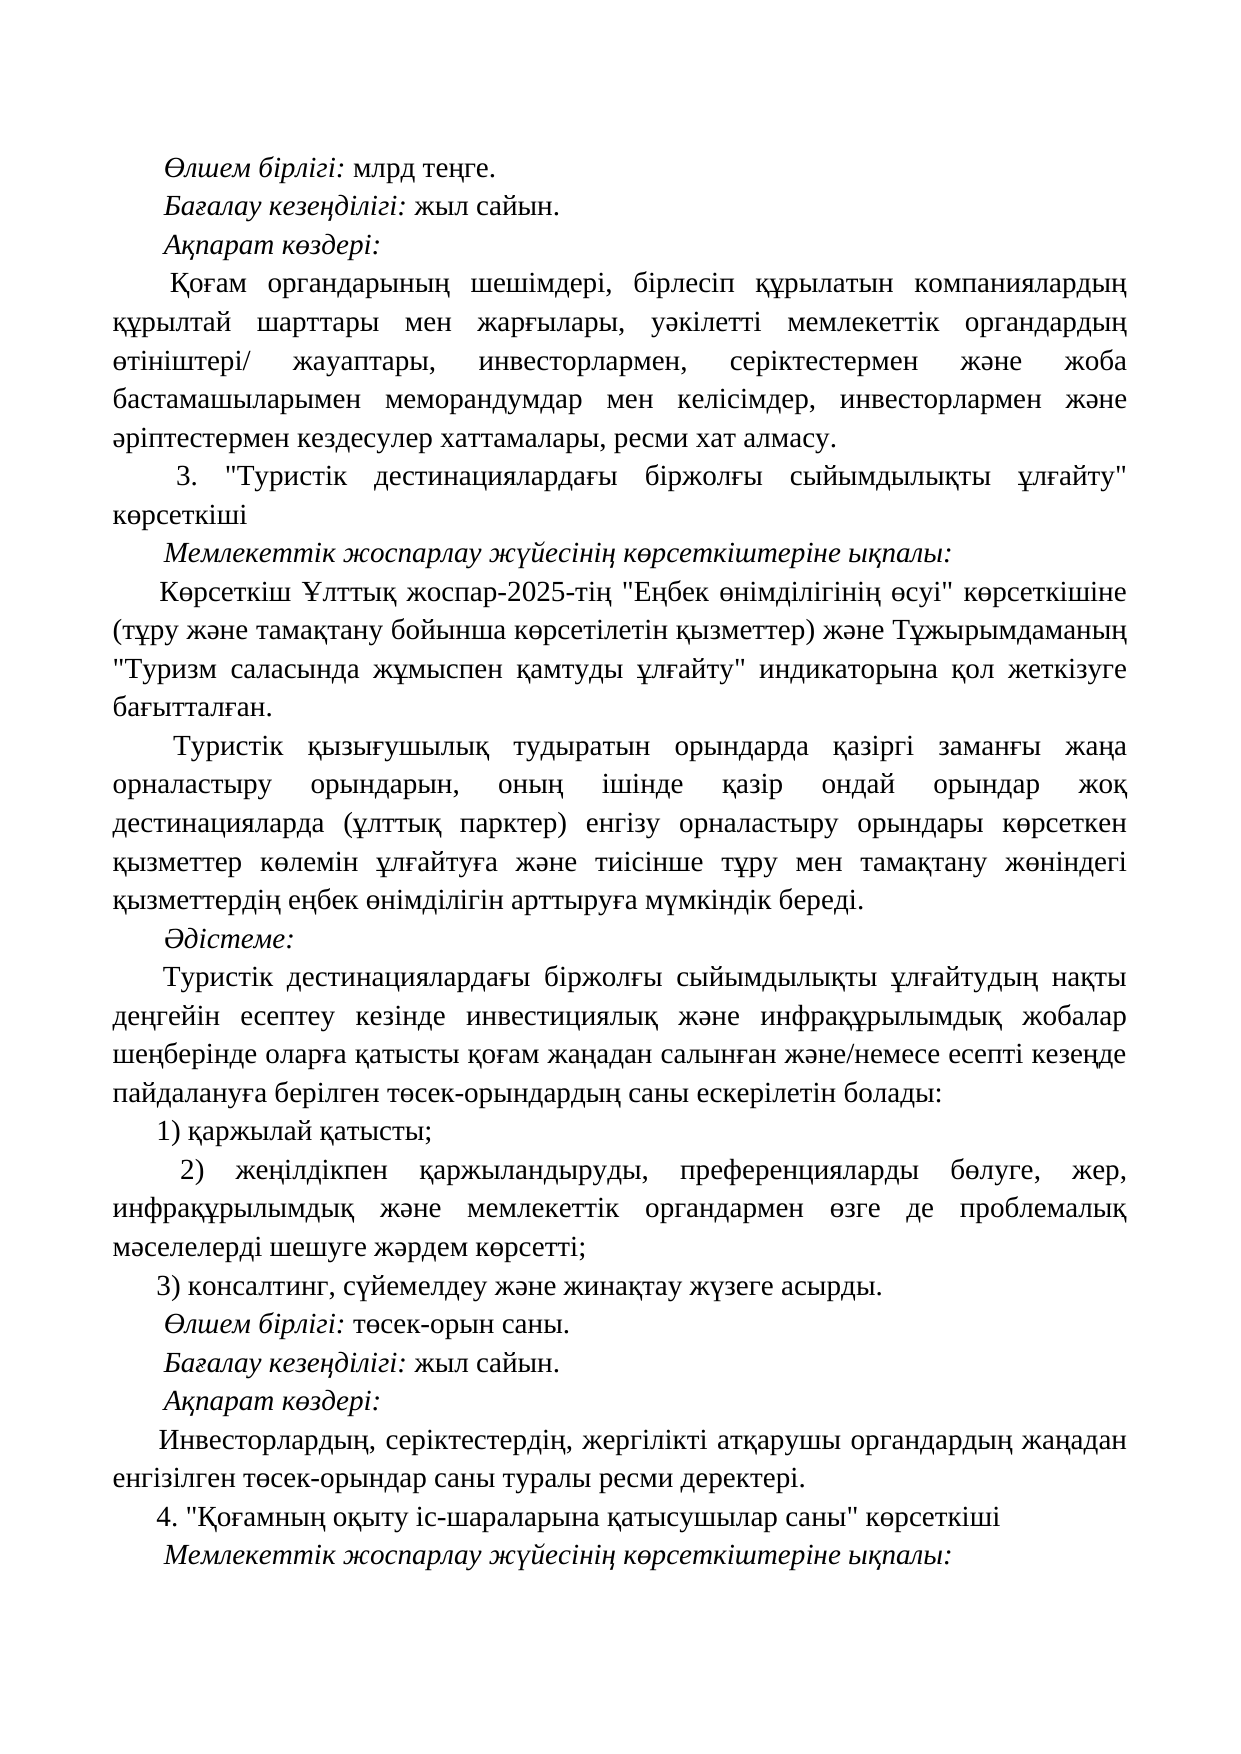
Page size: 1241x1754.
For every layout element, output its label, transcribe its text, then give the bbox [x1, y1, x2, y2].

text Туристік дестинациялардағы біржолғы сыйымдылықты ұлғайтудың нақты деңгейін есептеу кезінде инвестициялық және инфрақұрылымдық жобалар шеңберінде оларға қатысты қоғам жаңадан салынған және/немесе есепті кезеңде пайдалануға берілген төсек-орындардың саны ескерілетін болады: [112, 959, 1128, 1108]
text Мемлекеттік жоспарлау жүйесінің көрсеткіштеріне ықпалы: [112, 535, 1128, 569]
text Инвесторлардың, серіктестердің, жергілікті атқарушы органдардың жаңадан енгізілген төсек-орындар саны туралы ресми деректері. [112, 1422, 1128, 1494]
text Туристік қызығушылық тудыратын орындарда қазіргі заманғы жаңа орналастыру орындарын, оның ішінде қазір ондай орындар жоқ дестинацияларда (ұлттық парктер) енгізу орналастыру орындары көрсеткен қызметтер көлемін ұлғайтуға және тиісінше тұру мен тамақтану жөніндегі қызметтердің еңбек өнімділігін арттыруға мүмкіндік береді. [112, 728, 1128, 916]
text Ақпарат көздері: [112, 1383, 1128, 1417]
text Көрсеткіш Ұлттық жоспар-2025-тің "Еңбек өнімділігінің өсуі" көрсеткішіне (тұру және тамақтану бойынша көрсетілетін қызметтер) және Тұжырымдаманың "Туризм саласында жұмыспен қамтуды ұлғайту" индикаторына қол жеткізуге бағытталған. [112, 574, 1128, 723]
text 3) консалтинг, сүйемелдеу және жинақтау жүзеге асырды. [112, 1268, 1128, 1301]
text Әдістеме: [112, 921, 1128, 954]
text Бағалау кезеңділігі: жыл сайын. [112, 188, 1128, 222]
text 1) қаржылай қатысты; [112, 1113, 1128, 1147]
text Өлшем бірлігі: млрд теңге. [112, 150, 1128, 183]
text Қоғам органдарының шешімдері, бірлесіп құрылатын компаниялардың құрылтай шарттары мен жарғылары, уәкілетті мемлекеттік органдардың өтініштері/ жауаптары, инвесторлармен, серіктестермен және жоба бастамашыларымен меморандумдар мен келісімдер, инвесторлармен және әріптестермен кездесулер хаттамалары, ресми хат алмасу. [112, 266, 1128, 453]
text 2) жеңілдікпен қаржыландыруды, преференцияларды бөлуге, жер, инфрақұрылымдық және мемлекеттік органдармен өзге де проблемалық мәселелерді шешуге жәрдем көрсетті; [112, 1152, 1128, 1263]
text Ақпарат көздері: [112, 227, 1128, 261]
text Өлшем бірлігі: төсек-орын саны. [112, 1306, 1128, 1340]
text 4. "Қоғамның оқыту іс-шараларына қатысушылар саны" көрсеткіші [112, 1499, 1128, 1532]
text 3. "Туристік дестинациялардағы біржолғы сыйымдылықты ұлғайту" көрсеткіші [112, 458, 1128, 530]
text Мемлекеттік жоспарлау жүйесінің көрсеткіштеріне ықпалы: [112, 1537, 1128, 1571]
text Бағалау кезеңділігі: жыл сайын. [112, 1345, 1128, 1378]
